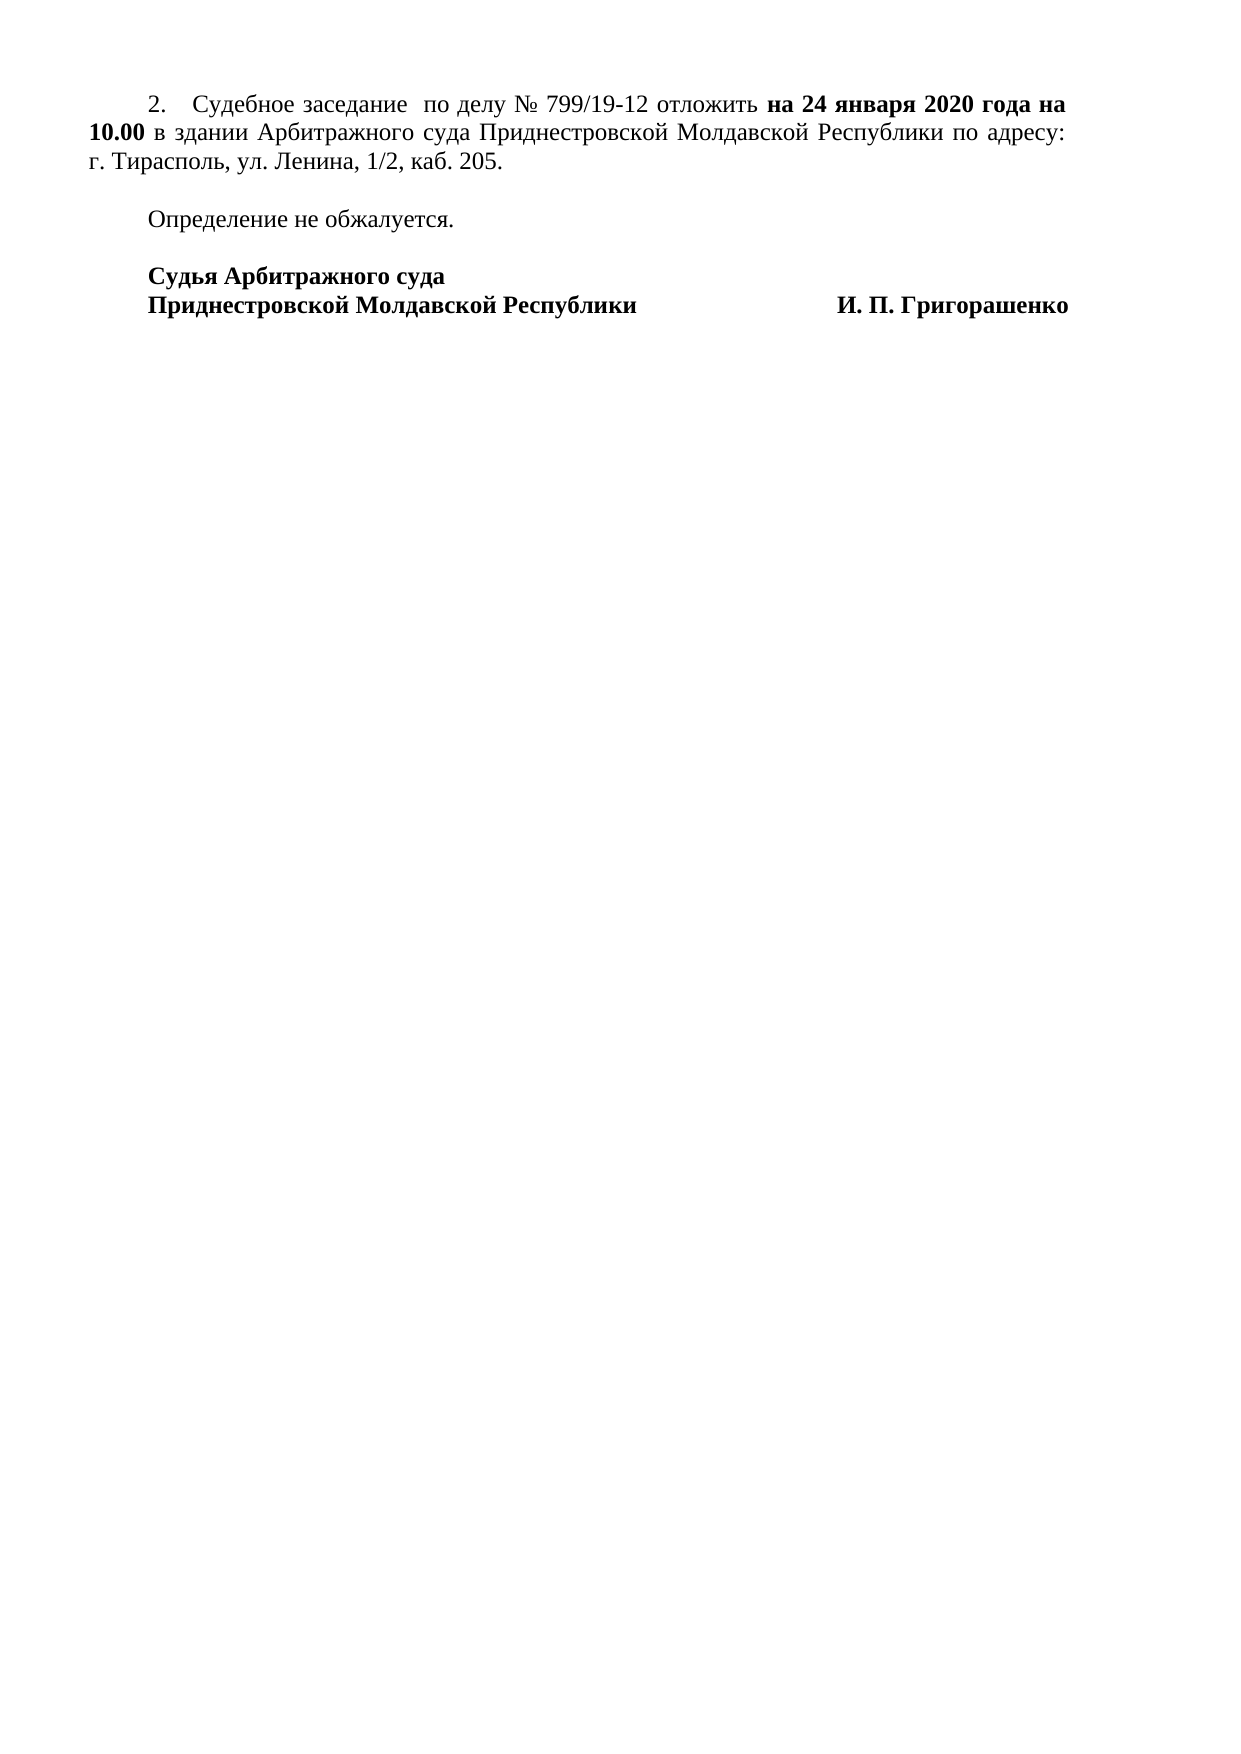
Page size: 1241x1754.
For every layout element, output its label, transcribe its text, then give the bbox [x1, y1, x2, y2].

text Определение не обжалуется. [89, 204, 1081, 232]
text Приднестровской Молдавской Республики И. П. Григорашенко [89, 290, 1081, 319]
list Судебное заседание по делу № 799/19-12 отложить на 24 января 2020 года на 10.00 в здании Арбитражного суда Приднестровской Молдавской Республики по адресу: г. Тирасполь, ул. Ленина, 1/2, каб. 205. [89, 89, 1066, 175]
text Судья Арбитражного суда [89, 261, 1081, 290]
